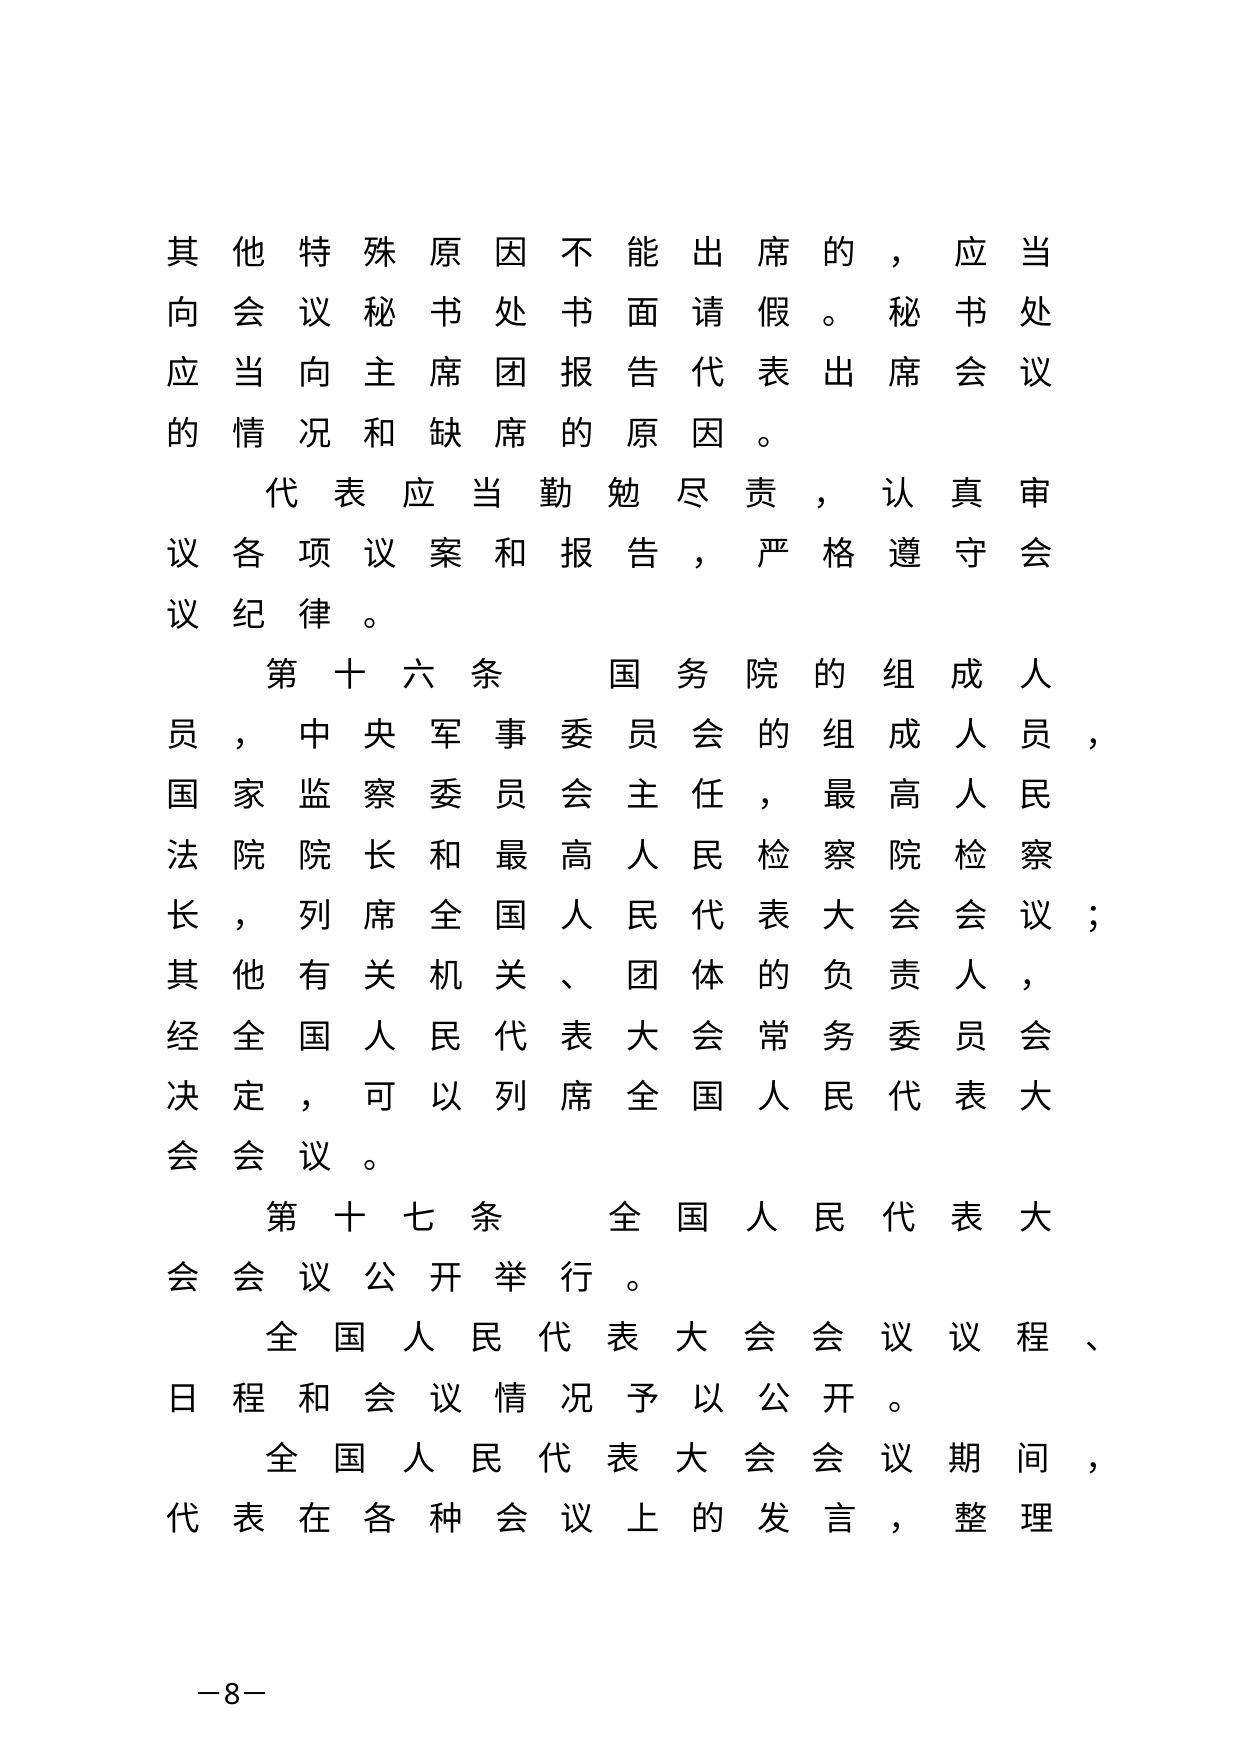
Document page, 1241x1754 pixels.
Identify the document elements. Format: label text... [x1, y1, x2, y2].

text 全国人民代表大会会议议程、日程和会议情况予以公开。 [167, 1305, 1085, 1426]
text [167, 1426, 1085, 1546]
text 第十六条 国务院的组成人员，中央军事委员会的组成人员，国家监察委员会主任，最高人民法院院长和最高人民检察院检察长，列席全国人民代表大会会议；其他有关机关、团体的负责人，经全国人民代表大会常务委员会决定，可以列席全国人民代表大会会议。 [167, 642, 1085, 1184]
text 第十七条 全国人民代表大会会议公开举行。 [167, 1184, 1085, 1305]
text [167, 219, 1085, 461]
text 代表应当勤勉尽责，认真审议各项议案和报告，严格遵守会议纪律。 [167, 461, 1085, 642]
